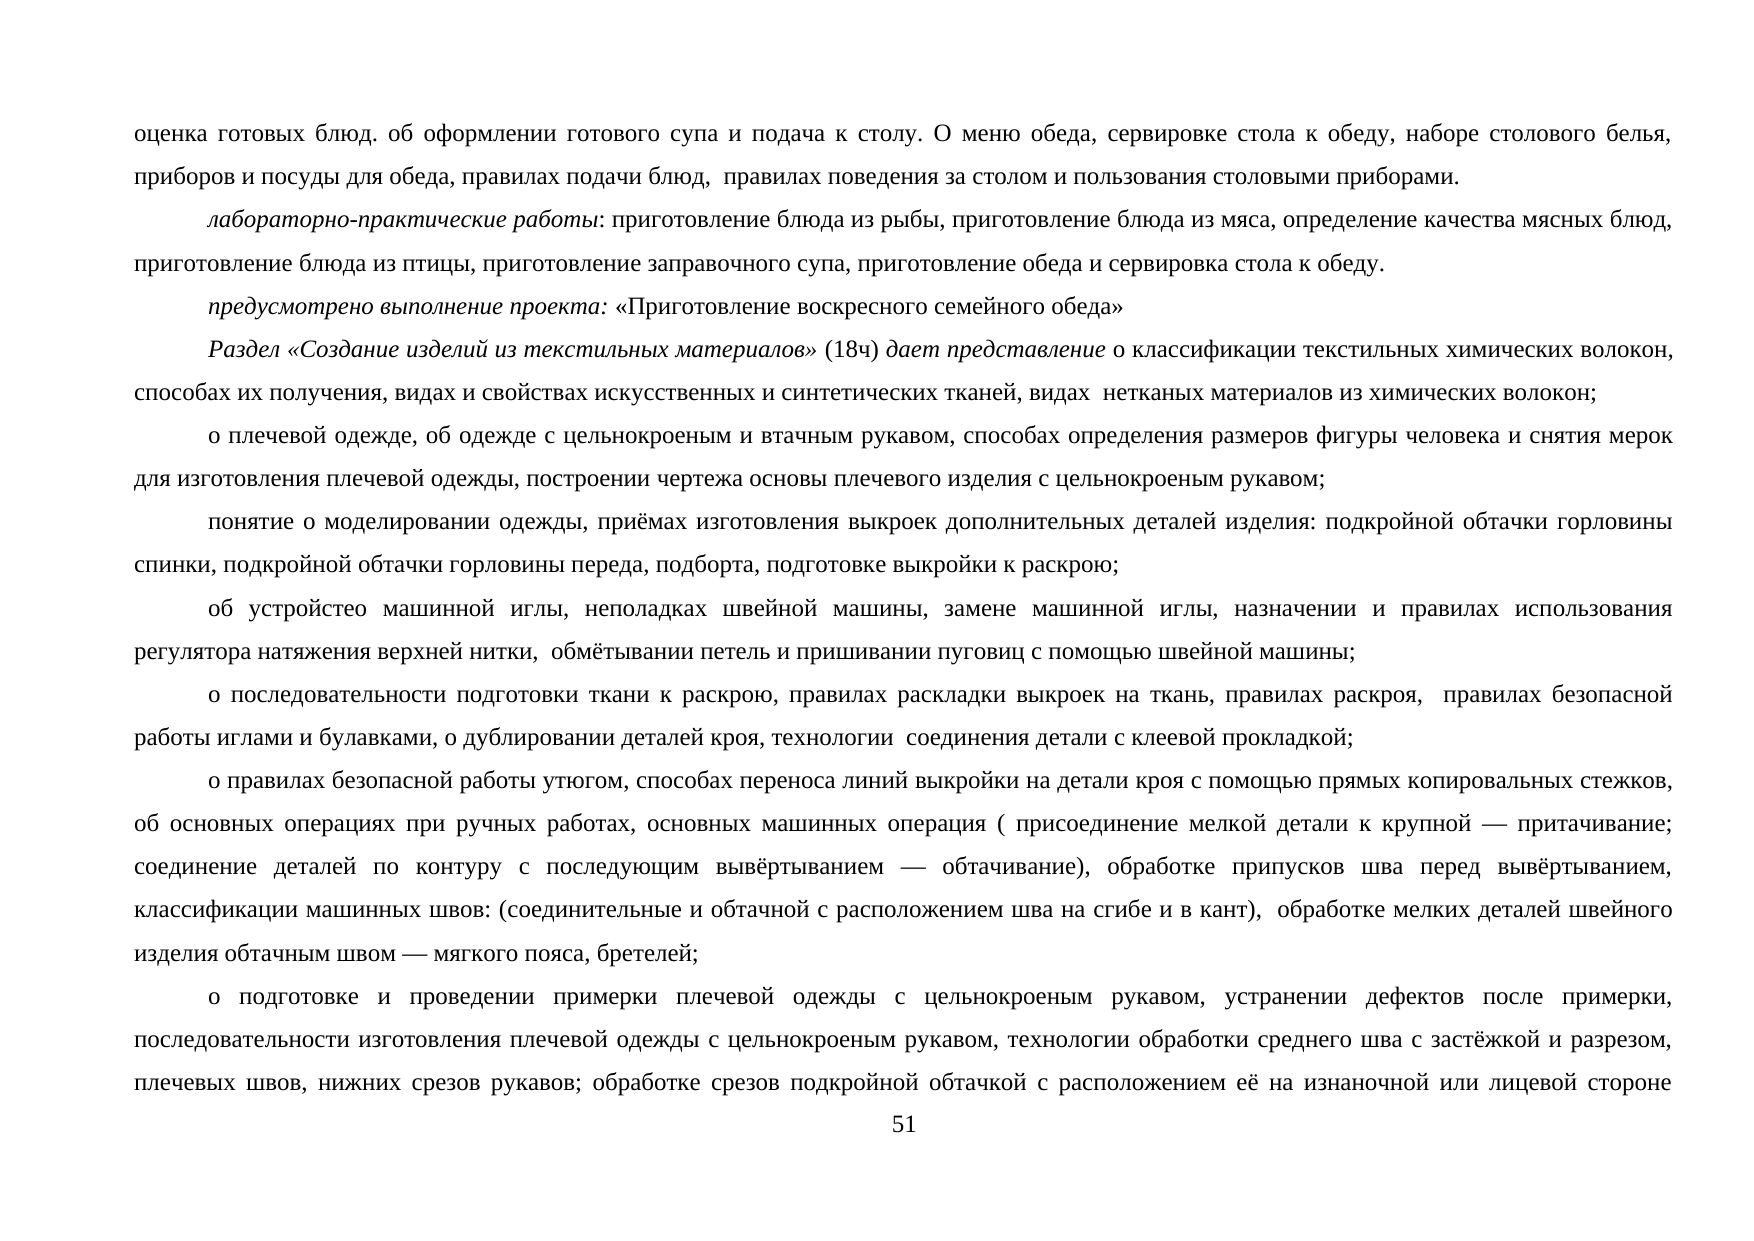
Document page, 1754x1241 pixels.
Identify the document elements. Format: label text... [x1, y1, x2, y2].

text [134, 118, 1674, 190]
text о плечевой одежде, об одежде с цельнокроеным и втачным рукавом, способах определения размеров фигуры человека и снятия мерок для изготовления плечевой одежды, построении чертежа основы плечевого изделия с цельнокроеным рукавом; [134, 420, 1674, 492]
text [134, 981, 1674, 1096]
text предусмотрено выполнение проекта: «Приготовление воскресного семейного обеда» [134, 291, 1674, 319]
text об устройстео машинной иглы, неполадках швейной машины, замене машинной иглы, назначении и правилах использования регулятора натяжения верхней нитки, обмётывании петель и пришивании пуговиц с помощью швейной машины; [134, 593, 1674, 664]
text о правилах безопасной работы утюгом, способах переноса линий выкройки на детали кроя с помощью прямых копировальных стежков, об основных операциях при ручных работах, основных машинных операция ( присоединение мелкой детали к крупной — притачивание; соединение деталей по контуру с последующим вывёртыванием — обтачивание), обработке припусков шва перед вывёртыванием, классификации машинных швов: (соединительные и обтачной с расположением шва на сгибе и в кант), обработке мелких деталей швейного изделия обтачным швом — мягкого пояса, бретелей; [134, 765, 1674, 966]
text о последовательности подготовки ткани к раскрою, правилах раскладки выкроек на ткань, правилах раскроя, правилах безопасной работы иглами и булавками, о дублировании деталей кроя, технологии соединения детали с клеевой прокладкой; [134, 679, 1674, 751]
text Раздел «Создание изделий из текстильных материалов» (18ч) дает представление о классификации текстильных химических волокон, способах их получения, видах и свойствах искусственных и синтетических тканей, видах нетканых материалов из химических волокон; [134, 334, 1674, 406]
text лабораторно-практические работы: приготовление блюда из рыбы, приготовление блюда из мяса, определение качества мясных блюд, приготовление блюда из птицы, приготовление заправочного супа, приготовление обеда и сервировка стола к обеду. [134, 204, 1674, 276]
text понятие о моделировании одежды, приёмах изготовления выкроек дополнительных деталей изделия: подкройной обтачки горловины спинки, подкройной обтачки горловины переда, подборта, подготовке выкройки к раскрою; [134, 506, 1674, 578]
